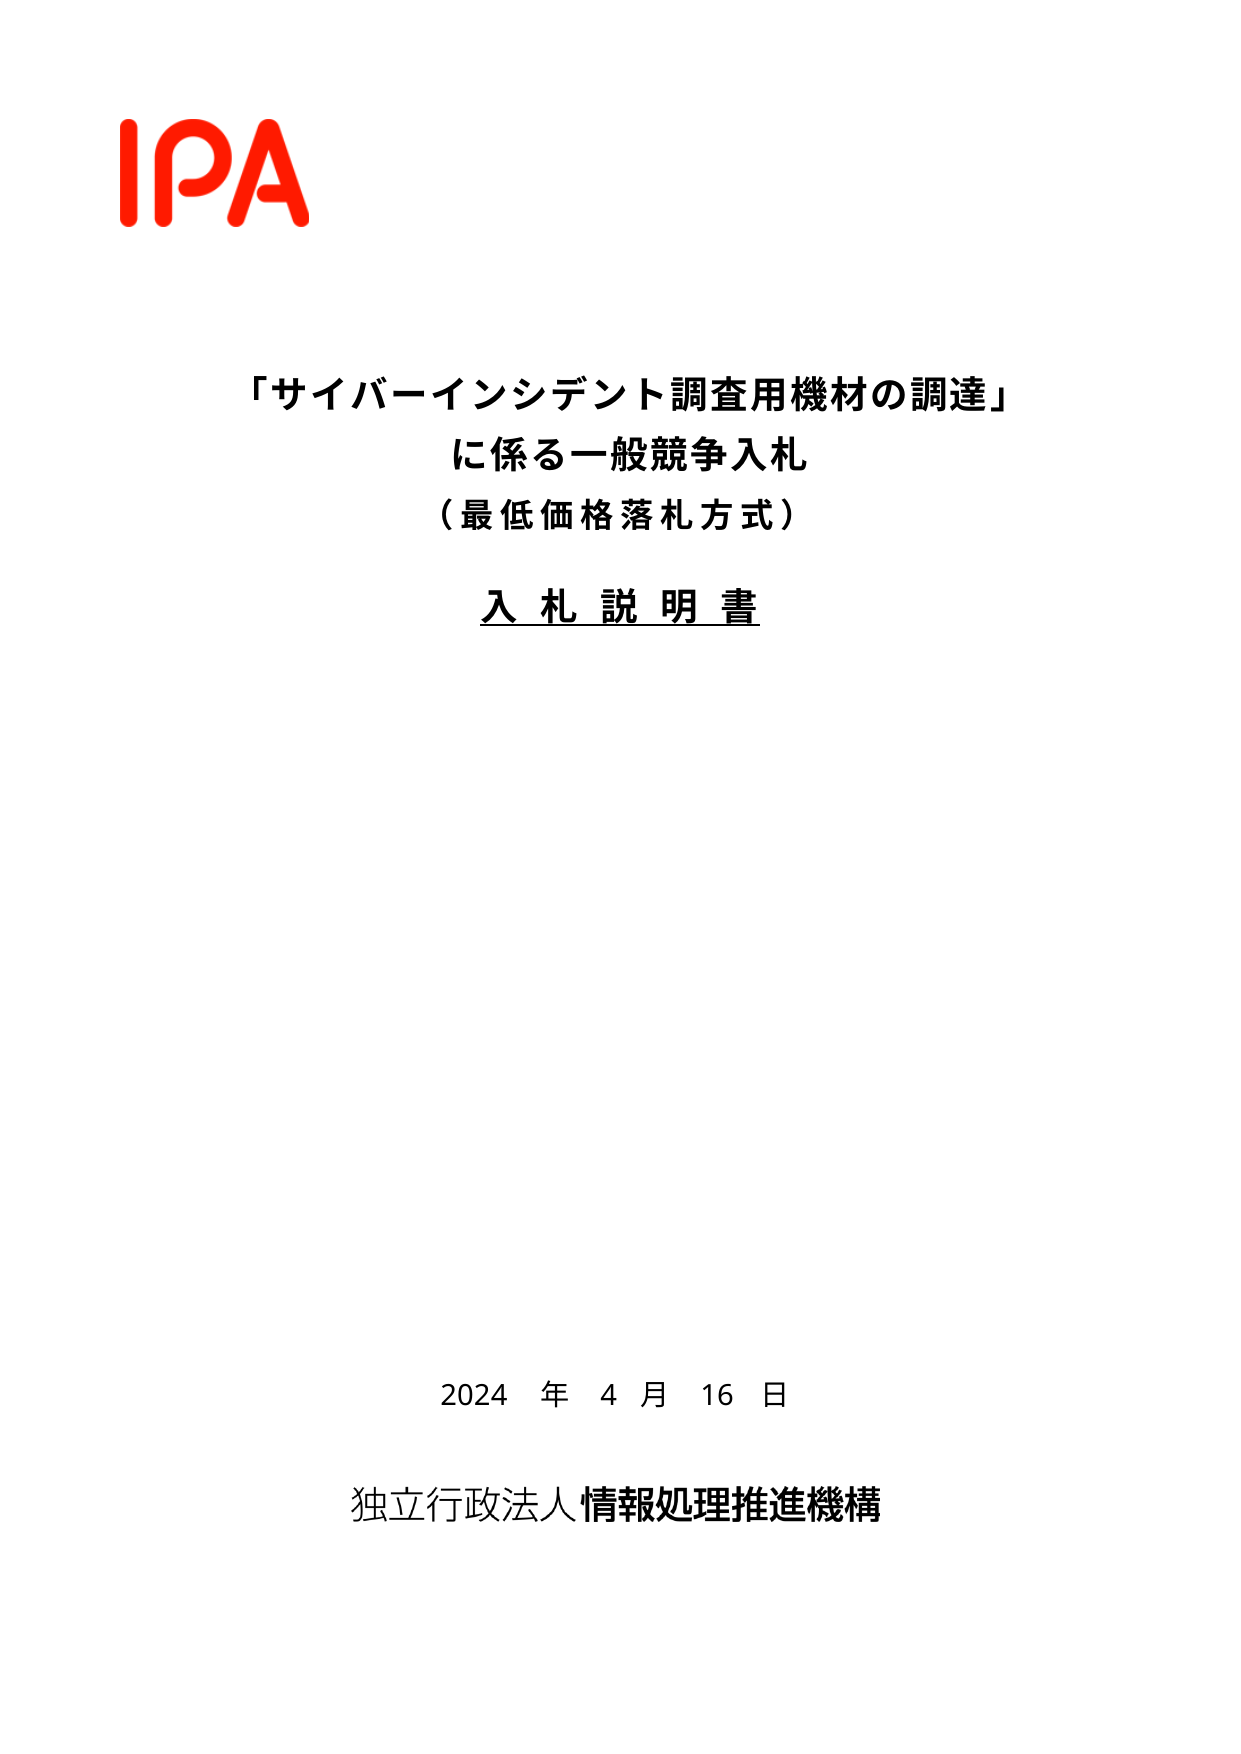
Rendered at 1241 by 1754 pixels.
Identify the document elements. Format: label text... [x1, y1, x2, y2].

picture [120, 119, 309, 227]
text 入 札 説 明 書 [120, 574, 1120, 634]
text （最低価格落札方式） [120, 483, 1120, 543]
text 2024年4月16日 [120, 1362, 1120, 1423]
list 「サイバーインシデント調査用機材の調達」 [138, 362, 1120, 422]
picture [350, 1486, 880, 1522]
list に係る一般競争入札 [138, 422, 1120, 483]
